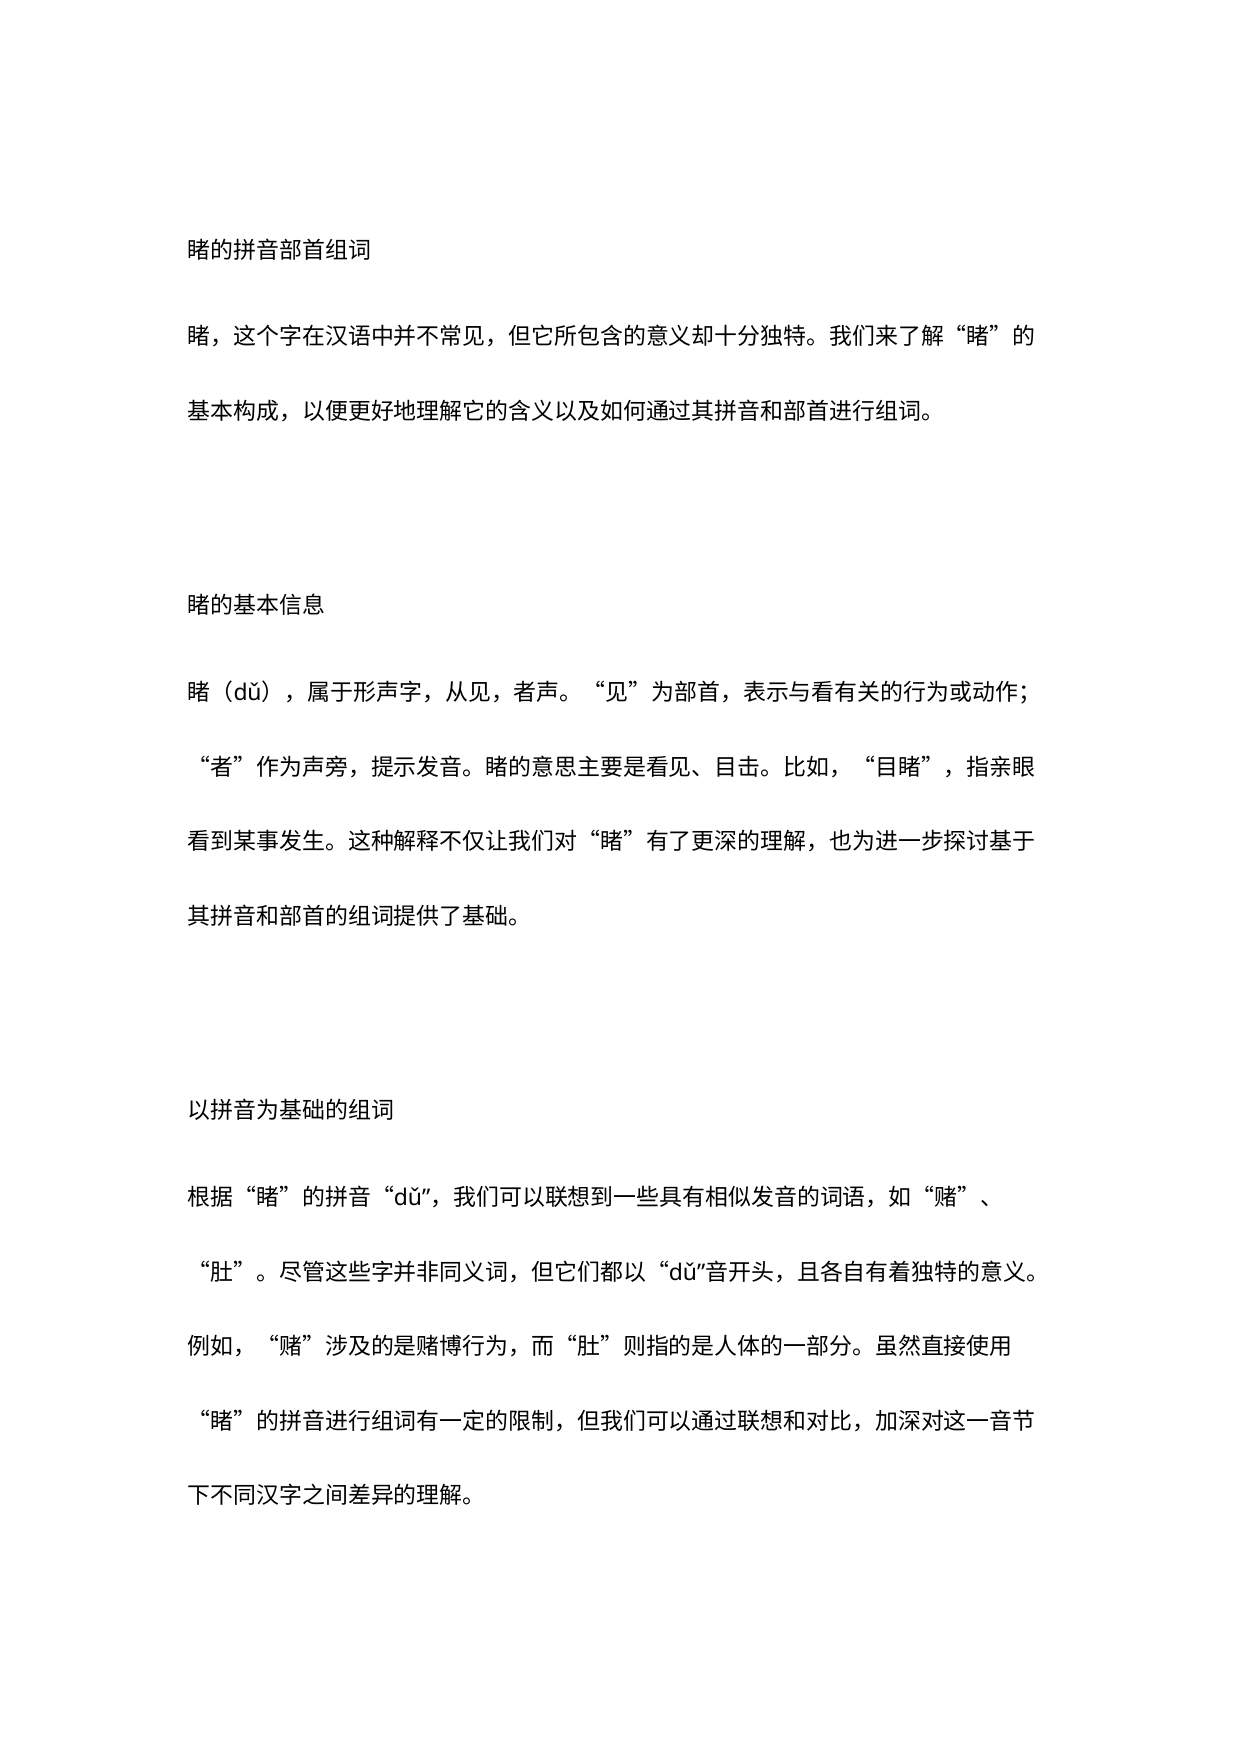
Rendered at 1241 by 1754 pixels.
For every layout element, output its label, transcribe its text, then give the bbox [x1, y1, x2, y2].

text 睹的基本信息 [187, 571, 1053, 636]
text 睹，这个字在汉语中并不常见，但它所包含的意义却十分独特。我们来了解“睹”的基本构成，以便更好地理解它的含义以及如何通过其拼音和部首进行组词。 [187, 302, 1053, 442]
text 睹的拼音部首组词 [187, 216, 1053, 281]
text 睹（dǔ），属于形声字，从见，者声。“见”为部首，表示与看有关的行为或动作；“者”作为声旁，提示发音。睹的意思主要是看见、目击。比如，“目睹”，指亲眼看到某事发生。这种解释不仅让我们对“睹”有了更深的理解，也为进一步探讨基于其拼音和部首的组词提供了基础。 [187, 658, 1053, 947]
text 以拼音为基础的组词 [187, 1076, 1053, 1141]
text 根据“睹”的拼音“dǔ”，我们可以联想到一些具有相似发音的词语，如“赌”、“肚”。尽管这些字并非同义词，但它们都以“dǔ”音开头，且各自有着独特的意义。例如，“赌”涉及的是赌博行为，而“肚”则指的是人体的一部分。虽然直接使用“睹”的拼音进行组词有一定的限制，但我们可以通过联想和对比，加深对这一音节下不同汉字之间差异的理解。 [187, 1163, 1053, 1527]
